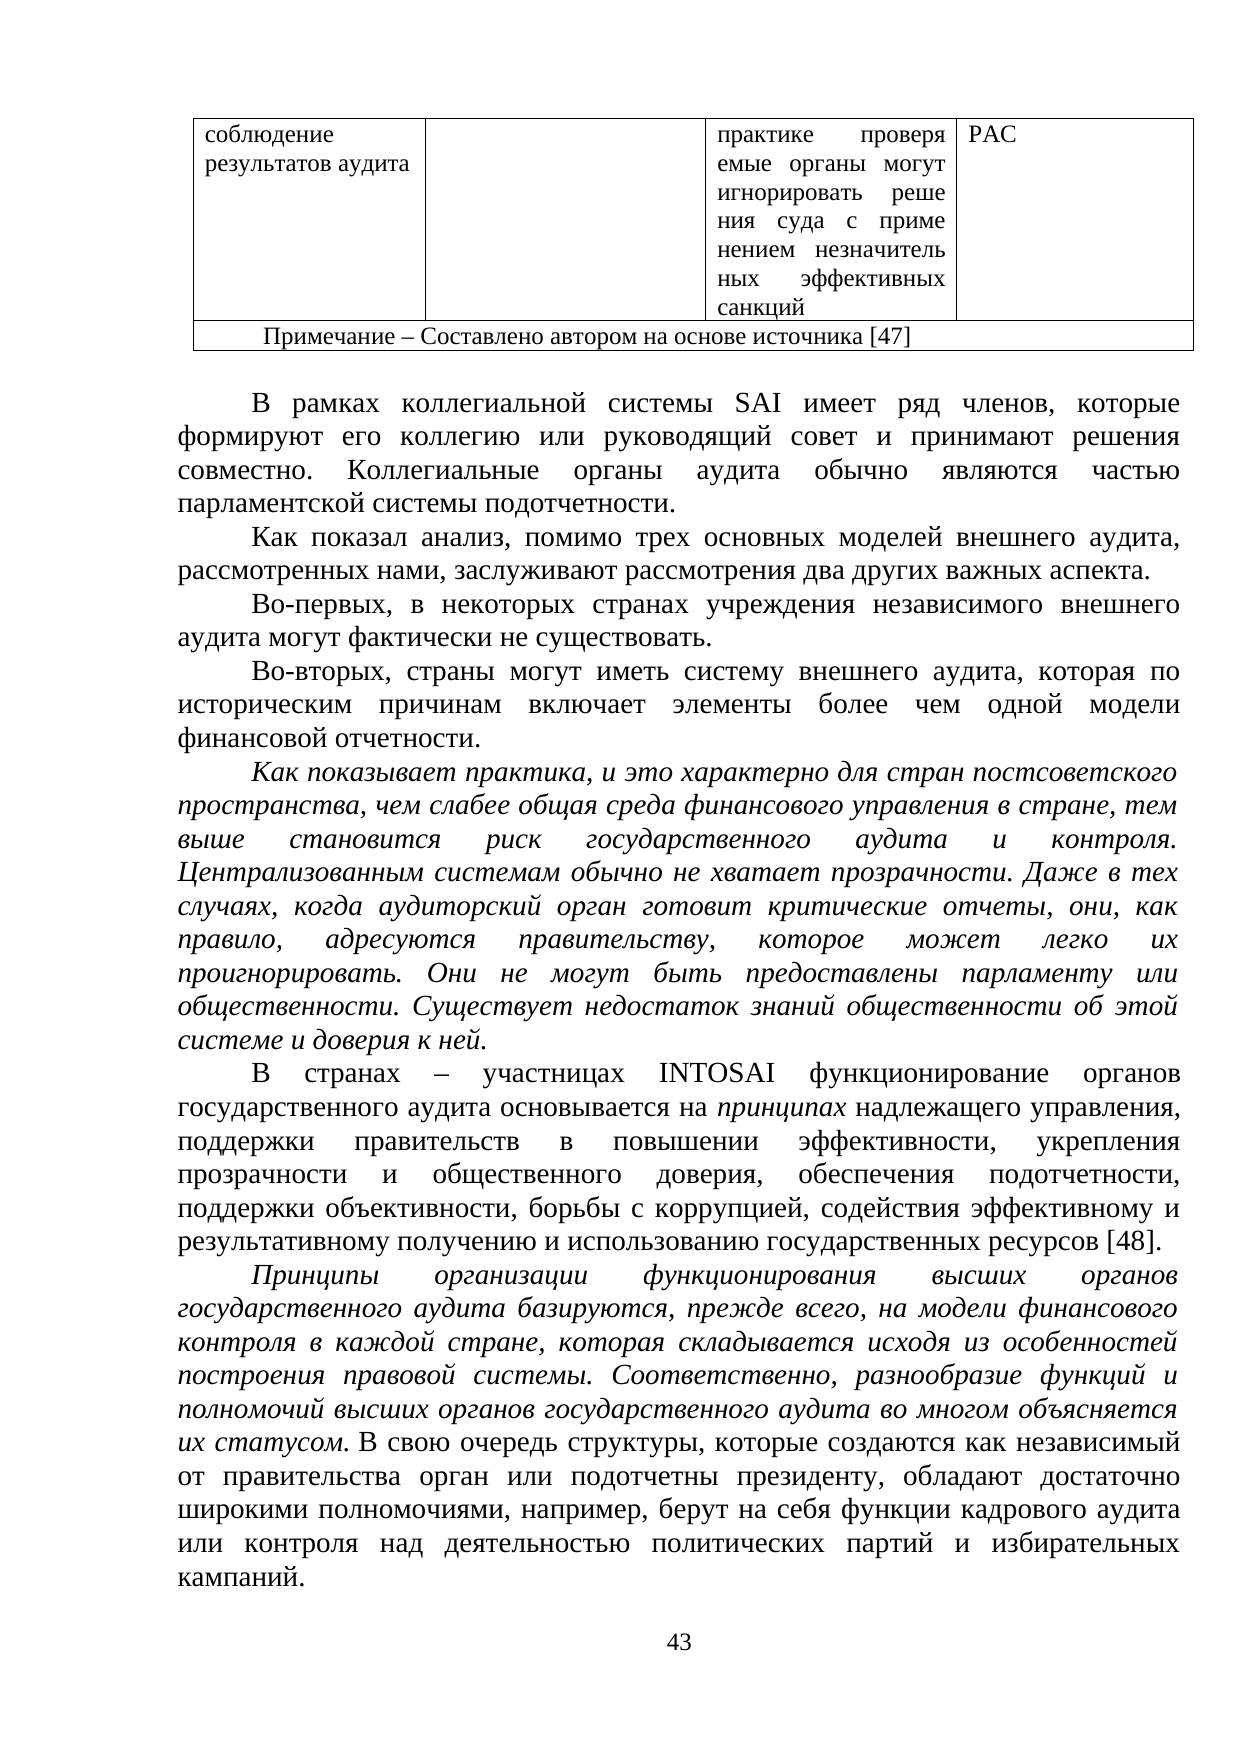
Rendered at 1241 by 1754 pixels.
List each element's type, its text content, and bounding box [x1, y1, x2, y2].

table_cell Примечание – Составлено автором на основе источника [47] [194, 321, 1193, 350]
text Во-вторых, страны могут иметь систему внешнего аудита, которая по историческим причинам включает элементы более чем одной модели финансовой отчетности. [177, 653, 1181, 754]
text Как показывает практика, и это характерно для стран постсоветского пространства, чем слабее общая среда финансового управления в стране, тем выше становится риск государственного аудита и контроля. Централизованным системам обычно не хватает прозрачности. Даже в тех случаях, когда аудиторский орган готовит критические отчеты, они, как правило, адресуются правительству, которое может легко их проигнорировать. Они не могут быть предоставлены парламенту или общественности. Существует недостаток знаний общественности об этой системе и доверия к ней. [177, 754, 1181, 1056]
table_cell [194, 119, 425, 320]
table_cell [426, 119, 705, 320]
text Как показал анализ, помимо трех основных моделей внешнего аудита, рассмотренных нами, заслуживают рассмотрения два других важных аспекта. [177, 519, 1181, 586]
text В рамках коллегиальной системы SAI имеет ряд членов, которые формируют его коллегию или руководящий совет и принимают решения совместно. Коллегиальные органы аудита обычно являются частью парламентской системы подотчетности. [177, 385, 1181, 519]
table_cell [957, 119, 1193, 320]
text Принципы организации функционирования высших органов государственного аудита базируются, прежде всего, на модели финансового контроля в каждой стране, которая складывается исходя из особенностей построения правовой системы. Соответственно, разнообразие функций и полномочий высших органов государственного аудита во многом объясняется их статусом. В свою очередь структуры, которые создаются как независимый от правительства орган или подотчетны президенту, обладают достаточно широкими полномочиями, например, берут на себя функции кадрового аудита или контроля над деятельностью политических партий и избирательных кампаний. [177, 1257, 1181, 1592]
text В странах – участницах INTOSAI функционирование органов государственного аудита основывается на принципах надлежащего управления, поддержки правительств в повышении эффективности, укрепления прозрачности и общественного доверия, обеспечения подотчетности, поддержки объективности, борьбы с коррупцией, содействия эффективному и результативному получению и использованию государственных ресурсов [48]. [177, 1056, 1181, 1257]
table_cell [706, 119, 956, 320]
text Во-первых, в некоторых странах учреждения независимого внешнего аудита могут фактически не существовать. [177, 586, 1181, 653]
